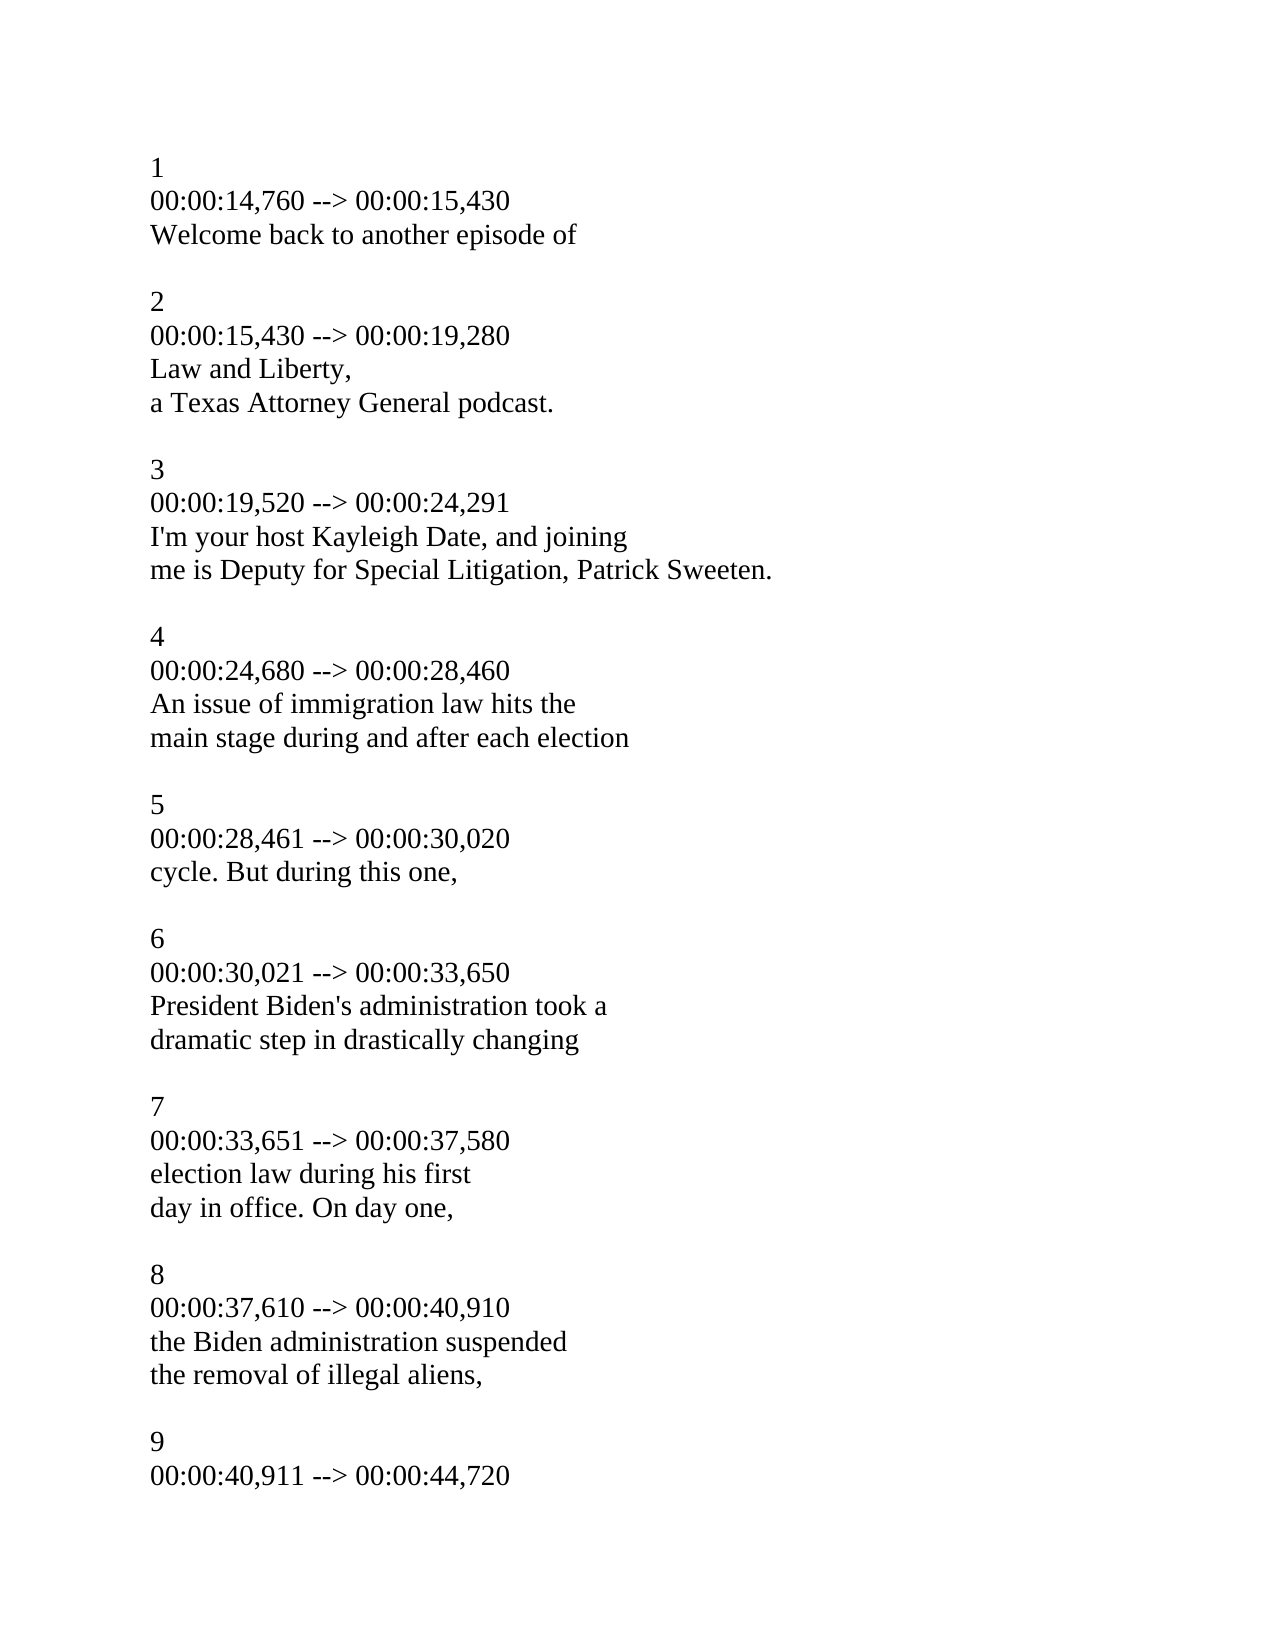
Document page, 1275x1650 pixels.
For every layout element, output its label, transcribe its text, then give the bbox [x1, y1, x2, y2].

text 00:00:40,911 --> 00:00:44,720 [150, 1458, 1125, 1492]
text 3 [150, 452, 1125, 485]
text the Biden administration suspended [150, 1324, 1125, 1357]
text An issue of immigration law hits the [150, 687, 1125, 720]
text 6 [150, 921, 1125, 955]
text 2 [150, 284, 1125, 318]
text me is Deputy for Special Litigation, Patrick Sweeten. [150, 552, 1125, 586]
text cycle. But during this one, [150, 854, 1125, 888]
text 7 [150, 1089, 1125, 1123]
text a Texas Attorney General podcast. [150, 385, 1125, 418]
text 5 [150, 787, 1125, 821]
text election law during his first [150, 1156, 1125, 1190]
text main stage during and after each election [150, 720, 1125, 754]
text I'm your host Kayleigh Date, and joining [150, 519, 1125, 552]
text day in office. On day one, [150, 1190, 1125, 1223]
text 00:00:24,680 --> 00:00:28,460 [150, 653, 1125, 687]
text 00:00:19,520 --> 00:00:24,291 [150, 485, 1125, 519]
text dramatic step in drastically changing [150, 1022, 1125, 1056]
text 4 [150, 619, 1125, 653]
text 00:00:14,760 --> 00:00:15,430 [150, 183, 1125, 217]
text the removal of illegal aliens, [150, 1357, 1125, 1391]
text 00:00:15,430 --> 00:00:19,280 [150, 318, 1125, 351]
text President Biden's administration took a [150, 988, 1125, 1022]
text Welcome back to another episode of [150, 217, 1125, 251]
text 8 [150, 1257, 1125, 1290]
text 1 [150, 150, 1125, 183]
text Law and Liberty, [150, 351, 1125, 385]
text 00:00:33,651 --> 00:00:37,580 [150, 1123, 1125, 1156]
text 9 [150, 1424, 1125, 1458]
text 00:00:37,610 --> 00:00:40,910 [150, 1290, 1125, 1324]
text 00:00:28,461 --> 00:00:30,020 [150, 821, 1125, 854]
text 00:00:30,021 --> 00:00:33,650 [150, 955, 1125, 988]
